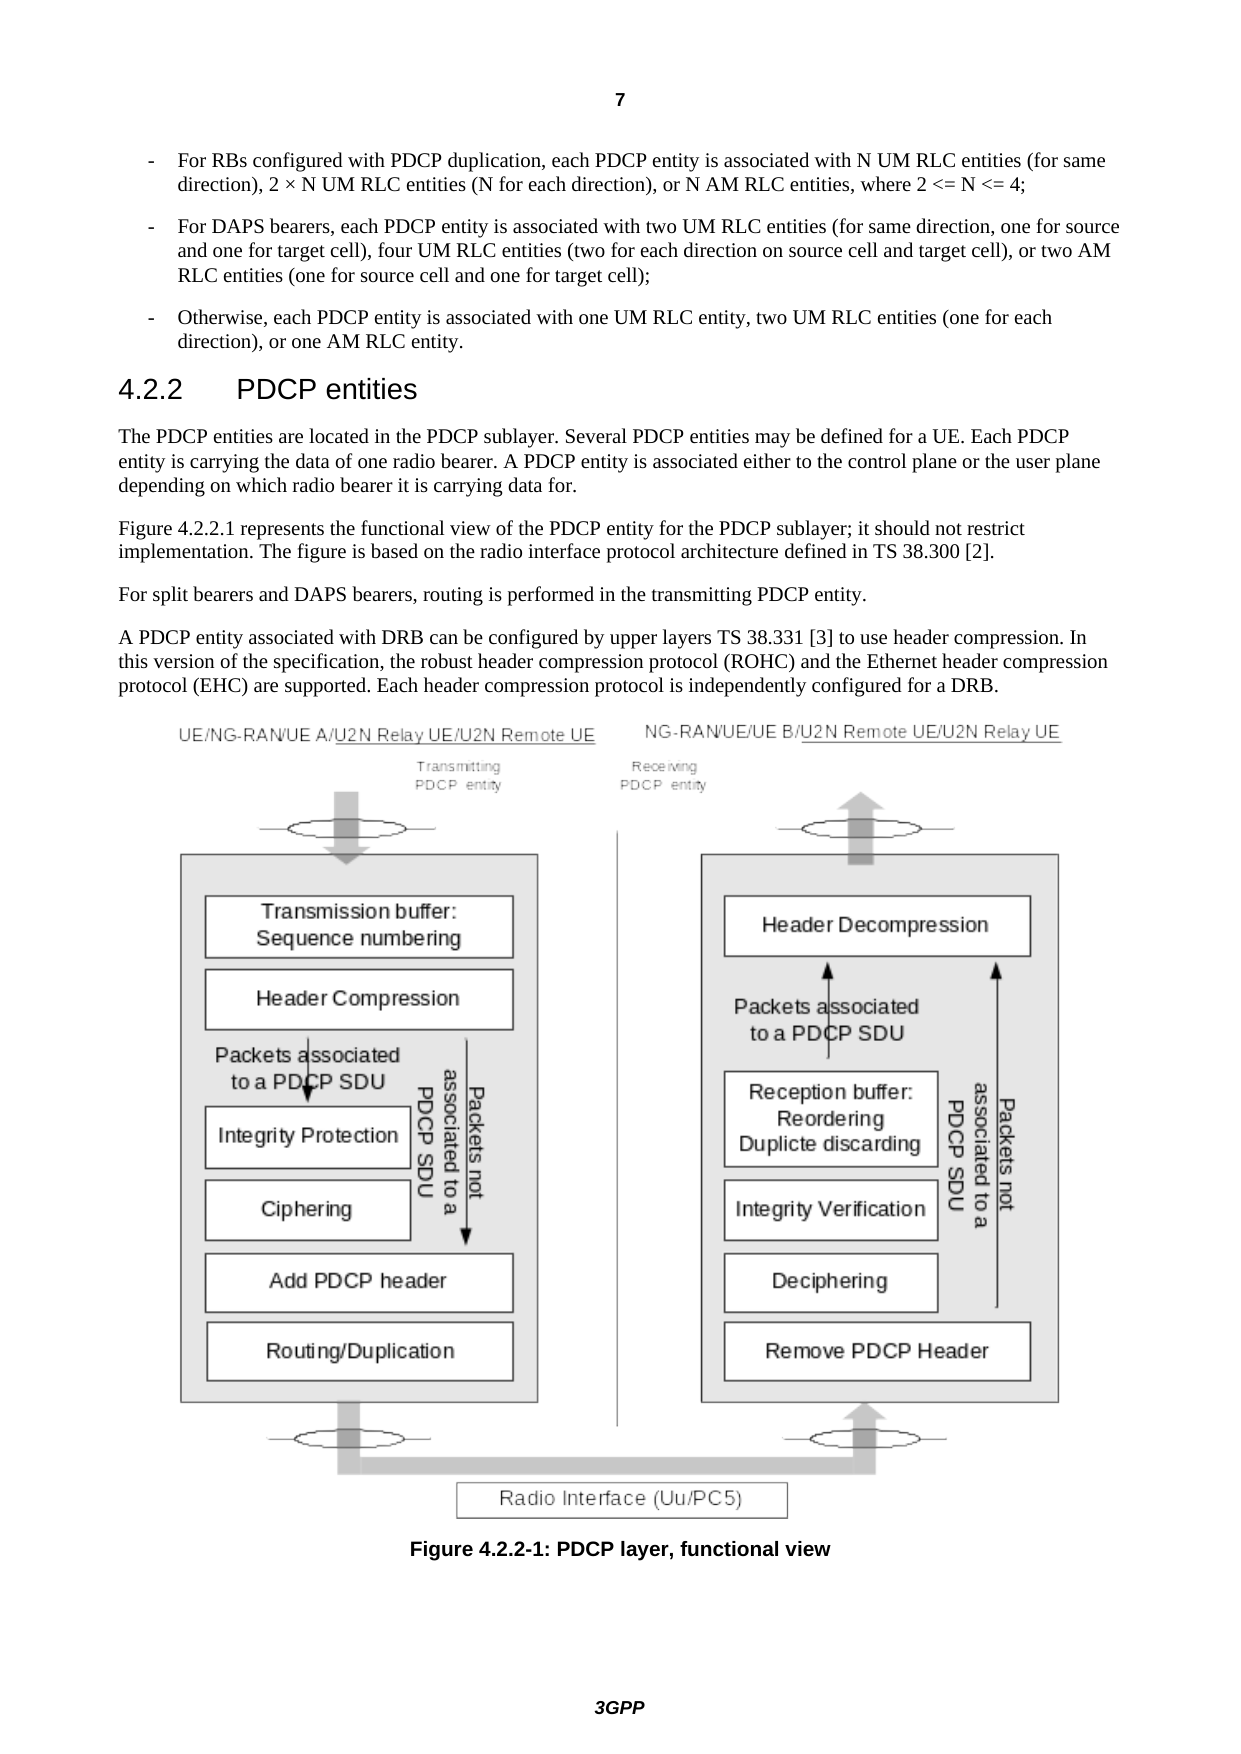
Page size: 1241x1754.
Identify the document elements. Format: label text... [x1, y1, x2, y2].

text For split bearers and DAPS bearers, routing is performed in the transmitting PDCP entity. [118, 582, 1122, 606]
text Figure 4.2.2.1 represents the functional view of the PDCP entity for the PDCP sublayer; it should not restrict implementation. The figure is based on the radio interface protocol architecture defined in TS 38.300 [2]. [118, 515, 1122, 563]
text - Otherwise, each PDCP entity is associated with one UM RLC entity, two UM RLC entities (one for each direction), or one AM RLC entity. [148, 305, 1122, 353]
text A PDCP entity associated with DRB can be configured by upper layers TS 38.331 [3] to use header compression. In this version of the specification, the robust header compression protocol (ROHC) and the Ethernet header compression protocol (EHC) are supported. Each header compression protocol is independently configured for a DRB. [118, 625, 1122, 697]
text - For RBs configured with PDCP duplication, each PDCP entity is associated with N UM RLC entities (for same direction), 2 × N UM RLC entities (N for each direction), or N AM RLC entities, where 2 <= N <= 4; [148, 147, 1122, 196]
text Figure 4.2.2-1: PDCP layer, functional view [118, 1537, 1122, 1561]
subtitle 4.2.2 PDCP entities [118, 372, 1122, 406]
text - For DAPS bearers, each PDCP entity is associated with two UM RLC entities (for same direction, one for source and one for target cell), four UM RLC entities (two for each direction on source cell and target cell), or two AM RLC entities (one for source cell and one for target cell); [148, 214, 1122, 287]
text The PDCP entities are located in the PDCP sublayer. Several PDCP entities may be defined for a UE. Each PDCP entity is carrying the data of one radio bearer. A PDCP entity is associated either to the control plane or the user plane depending on which radio bearer it is carrying data for. [118, 424, 1122, 497]
